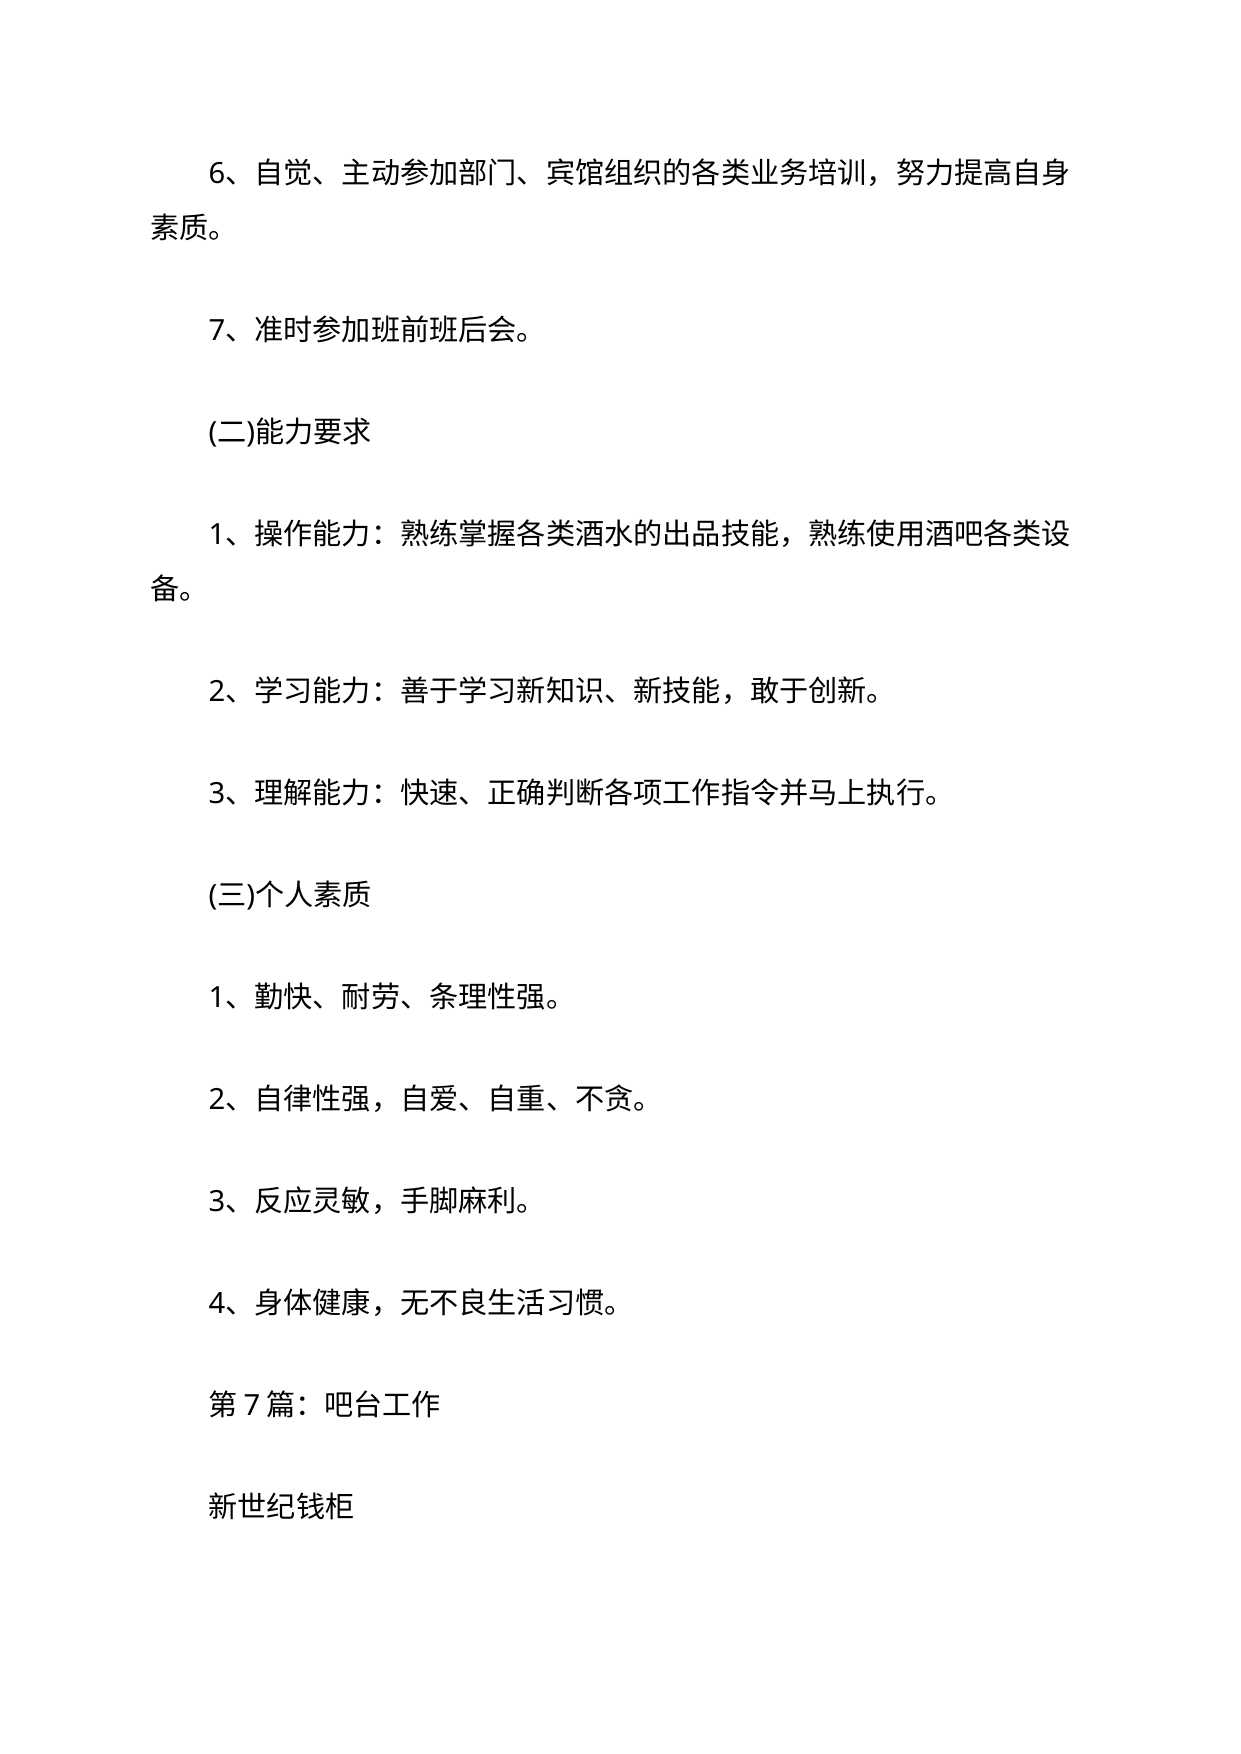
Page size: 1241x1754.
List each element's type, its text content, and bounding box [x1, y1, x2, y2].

text 4、身体健康，无不良生活习惯。 [150, 1279, 1090, 1322]
text (二)能力要求 [150, 409, 1090, 451]
text 1、操作能力：熟练掌握各类酒水的出品技能，熟练使用酒吧各类设备。 [150, 511, 1090, 608]
text 2、学习能力：善于学习新知识、新技能，敢于创新。 [150, 667, 1090, 710]
text 6、自觉、主动参加部门、宾馆组织的各类业务培训，努力提高自身素质。 [150, 150, 1090, 247]
text 7、准时参加班前班后会。 [150, 307, 1090, 349]
text 第7篇：吧台工作 [150, 1381, 1090, 1424]
text 新世纪钱柜 [150, 1483, 1090, 1526]
text 2、自律性强，自爱、自重、不贪。 [150, 1075, 1090, 1118]
text 3、反应灵敏，手脚麻利。 [150, 1177, 1090, 1220]
text 3、理解能力：快速、正确判断各项工作指令并马上执行。 [150, 769, 1090, 812]
text 1、勤快、耐劳、条理性强。 [150, 973, 1090, 1016]
text (三)个人素质 [150, 871, 1090, 914]
